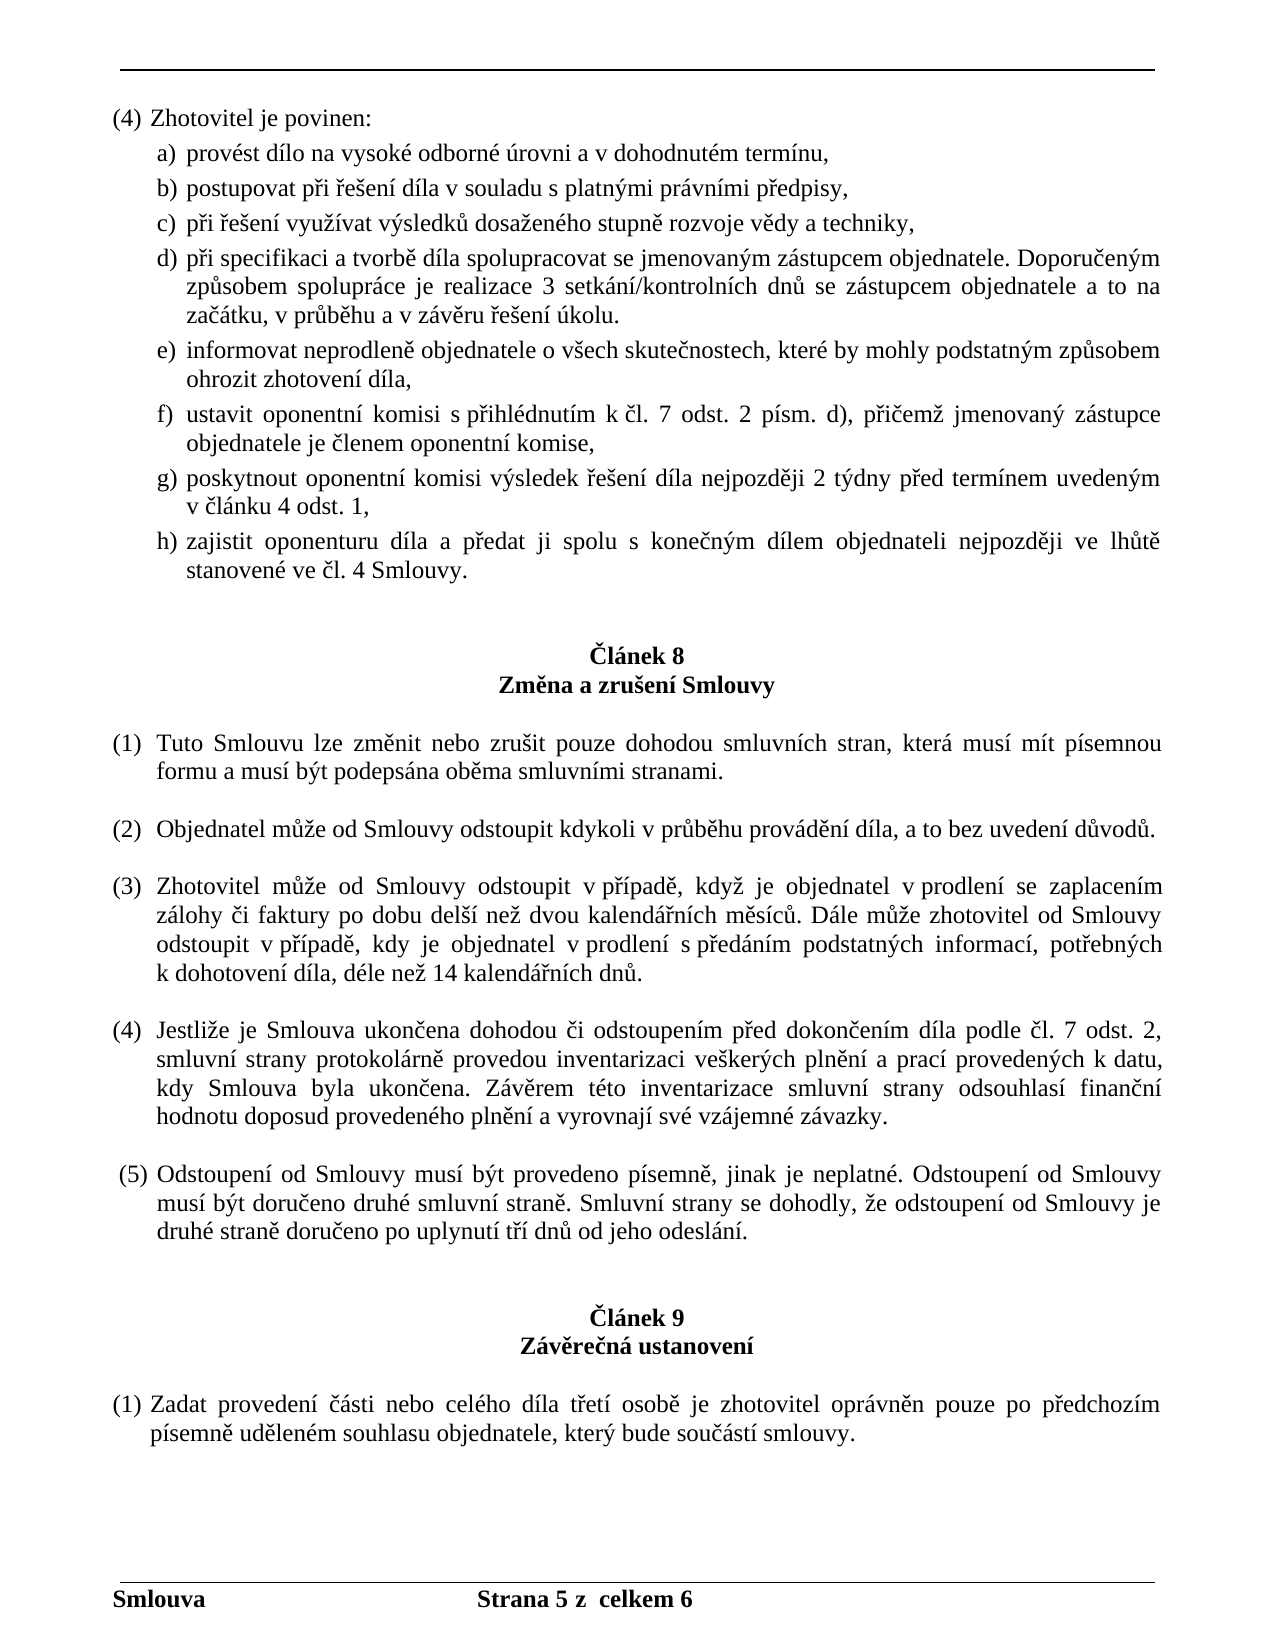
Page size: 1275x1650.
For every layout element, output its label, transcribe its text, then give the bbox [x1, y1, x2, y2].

list při řešení využívat výsledků dosaženého stupně rozvoje vědy a techniky, [157, 208, 1161, 236]
list postupovat při řešení díla v souladu s platnými právními předpisy, [157, 173, 1161, 201]
text Změna a zrušení Smlouvy [112, 670, 1161, 699]
list provést dílo na vysoké odborné úrovni a v dohodnutém termínu, [157, 138, 1161, 166]
list Zhotovitel může od Smlouvy odstoupit v případě, když je objednatel v prodlení se zaplacením zálohy či faktury po dobu delší než dvou kalendářních měsíců. Dále může zhotovitel od Smlouvy odstoupit v případě, kdy je objednatel v prodlení s předáním podstatných informací, potřebných k dohotovení díla, déle než 14 kalendářních dnů. [112, 871, 1163, 986]
text Závěrečná ustanovení [112, 1331, 1161, 1360]
list Tuto Smlouvu lze změnit nebo zrušit pouze dohodou smluvních stran, která musí mít písemnou formu a musí být podepsána oběma smluvními stranami. [112, 728, 1163, 785]
list Zadat provedení části nebo celého díla třetí osobě je zhotovitel oprávněn pouze po předchozím písemně uděleném souhlasu objednatele, který bude součástí smlouvy. [112, 1389, 1161, 1446]
list informovat neprodleně objednatele o všech skutečnostech, které by mohly podstatným způsobem ohrozit zhotovení díla, [157, 335, 1161, 393]
list Zhotovitel je povinen: [112, 103, 1161, 131]
text Článek 9 [112, 1303, 1161, 1331]
text (5) Odstoupení od Smlouvy musí být provedeno písemně, jinak je neplatné. Odstoupení od Smlouvy musí být doručeno druhé smluvní straně. Smluvní strany se dohodly, že odstoupení od Smlouvy je druhé straně doručeno po uplynutí tří dnů od jeho odeslání. [112, 1159, 1163, 1245]
list při specifikaci a tvorbě díla spolupracovat se jmenovaným zástupcem objednatele. Doporučeným způsobem spolupráce je realizace 3 setkání/kontrolních dnů se zástupcem objednatele a to na začátku, v průběhu a v závěru řešení úkolu. [157, 243, 1161, 329]
list poskytnout oponentní komisi výsledek řešení díla nejpozději 2 týdny před termínem uvedeným v článku 4 odst. 1, [157, 463, 1161, 520]
text Článek 8 [112, 641, 1161, 670]
list Jestliže je Smlouva ukončena dohodou či odstoupením před dokončením díla podle čl. 7 odst. 2, smluvní strany protokolárně provedou inventarizaci veškerých plnění a prací provedených k datu, kdy Smlouva byla ukončena. Závěrem této inventarizace smluvní strany odsouhlasí finanční hodnotu doposud provedeného plnění a vyrovnají své vzájemné závazky. [112, 1015, 1163, 1130]
list zajistit oponenturu díla a předat ji spolu s konečným dílem objednateli nejpozději ve lhůtě stanovené ve čl. 4 Smlouvy. [157, 526, 1161, 584]
list Objednatel může od Smlouvy odstoupit kdykoli v průběhu provádění díla, a to bez uvedení důvodů. [112, 814, 1163, 843]
list ustavit oponentní komisi s přihlédnutím k čl. 7 odst. 2 písm. d), přičemž jmenovaný zástupce objednatele je členem oponentní komise, [157, 399, 1161, 456]
